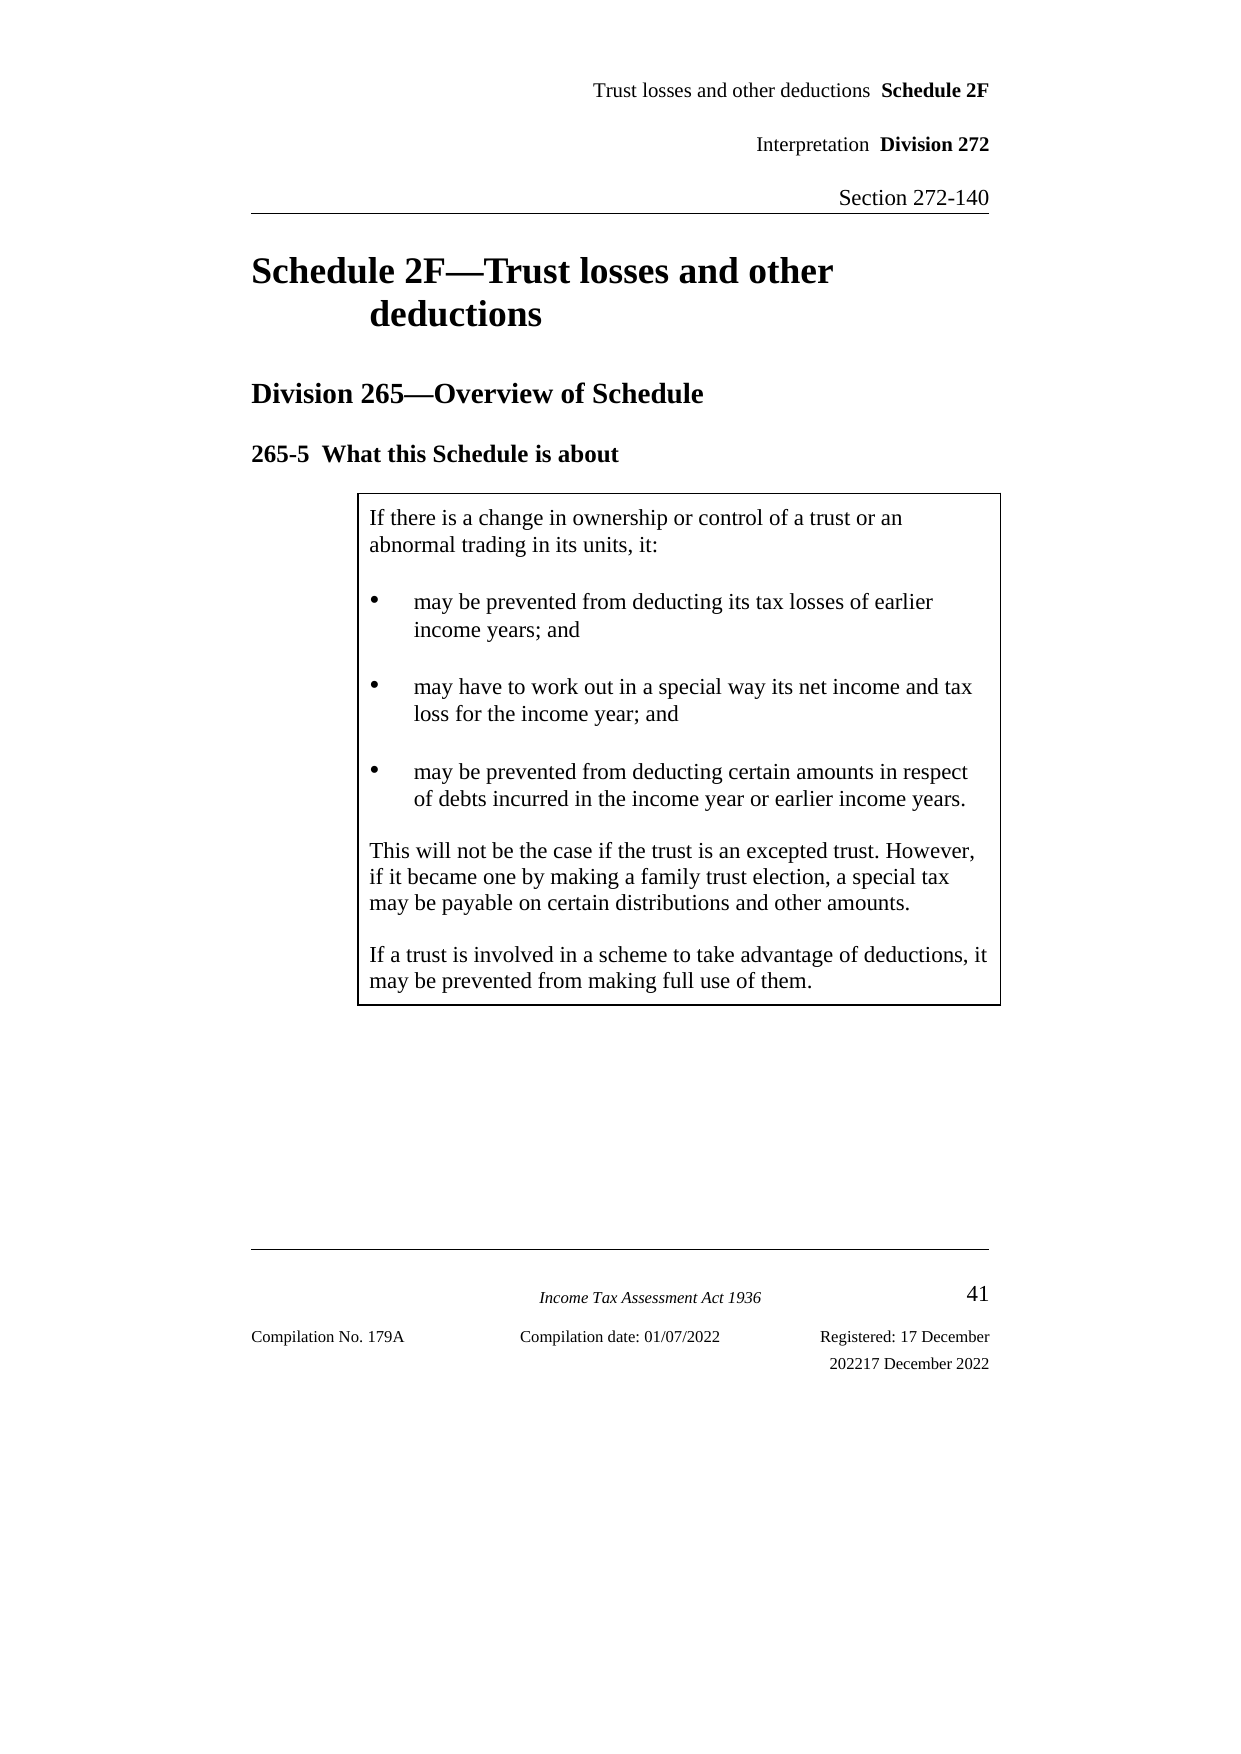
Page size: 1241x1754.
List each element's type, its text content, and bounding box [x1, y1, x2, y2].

text This will not be the case if the trust is an excepted trust. However, if it became one by making a family trust election, a special tax may be payable on certain distributions and other amounts. [359, 825, 1000, 916]
text If there is a change in ownership or control of a trust or an abnormal trading in its units, it: [359, 494, 1000, 557]
text Division 265—Overview of Schedule [251, 376, 989, 409]
text If a trust is involved in a scheme to take advantage of deductions, it may be prevented from making full use of them. [359, 929, 1000, 1004]
list • may have to work out in a special way its net income and tax loss for the income year; and [359, 655, 1000, 727]
text Schedule 2F—Trust losses and other deductions [251, 248, 989, 334]
list • may be prevented from deducting its tax losses of earlier income years; and [359, 570, 1000, 642]
list • may be prevented from deducting certain amounts in respect of debts incurred in the income year or earlier income years. [359, 740, 1000, 812]
text 265-5 What this Schedule is about [251, 439, 989, 467]
